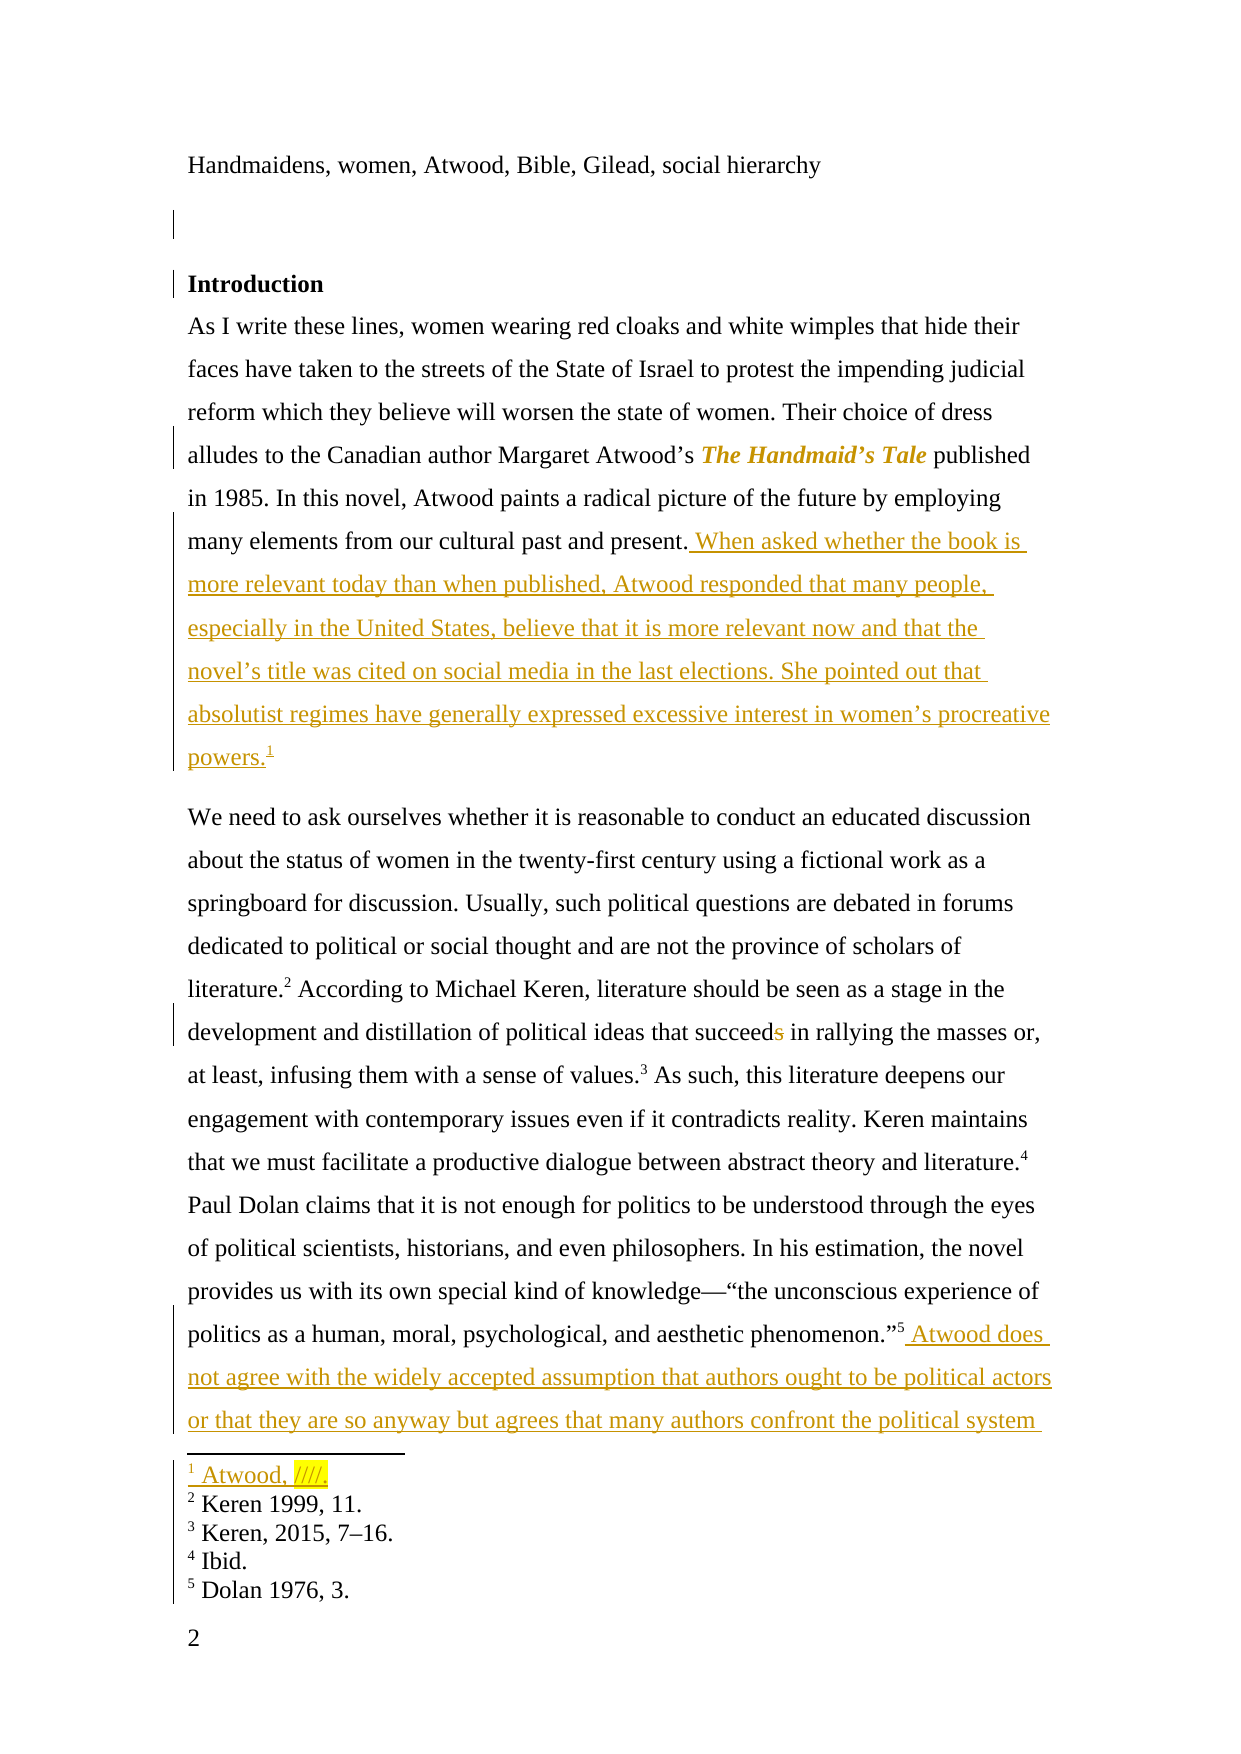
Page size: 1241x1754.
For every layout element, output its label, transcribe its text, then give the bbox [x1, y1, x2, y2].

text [187, 802, 1053, 1434]
subtitle Introduction [187, 269, 1053, 298]
text As I write these lines, women wearing red cloaks and white wimples that hide their faces have taken to the streets of the State of Israel to protest the impending judicial reform which they believe will worsen the state of women. Their choice of dress alludes to the Canadian author Margaret Atwood’s The Handmaid’s Tale published in 1985. In this novel, Atwood paints a radical picture of the future by employing many elements from our cultural past and present. [187, 311, 1053, 771]
text Handmaidens, women, Atwood, Bible, Gilead, social hierarchy [187, 150, 1053, 179]
